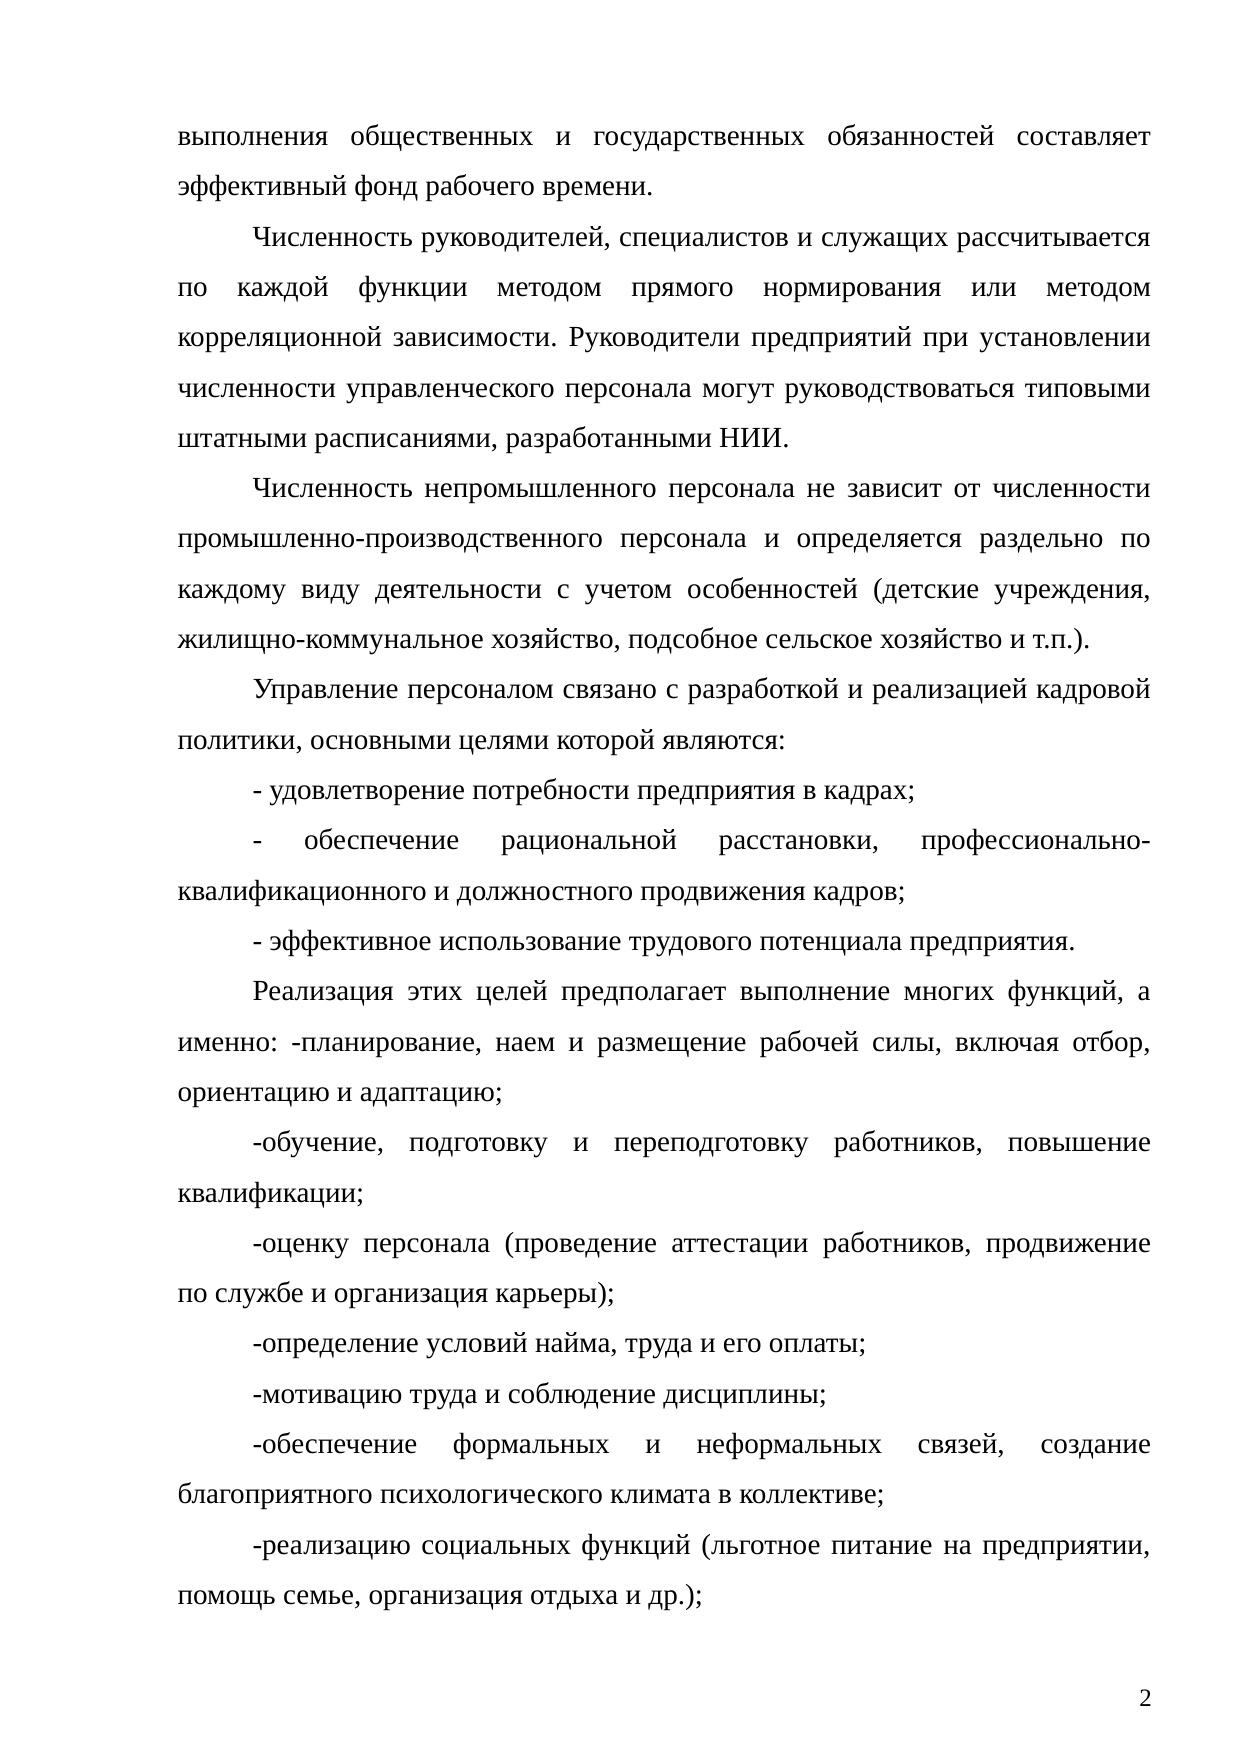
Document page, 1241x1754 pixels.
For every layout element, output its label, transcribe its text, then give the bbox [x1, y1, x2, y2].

text Численность непромышленного персонала не зависит от численности промышленно-производственного персонала и определяется раздельно по каждому виду деятельности с учетом особенностей (детские учреждения, жилищно-коммунальное хозяйство, подсобное сельское хозяйство и т.п.). [177, 470, 1152, 655]
text - эффективное использование трудового потенциала предприятия. [177, 923, 1152, 957]
text -обучение, подготовку и переподготовку работников, повышение квалификации; [177, 1124, 1152, 1208]
text Реализация этих целей предполагает выполнение многих функций, а именно: -планирование, наем и размещение рабочей силы, включая отбор, ориентацию и адаптацию; [177, 973, 1152, 1108]
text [177, 118, 1152, 202]
text -реализацию социальных функций (льготное питание на предприятии, помощь семье, организация отдыха и др.); [177, 1527, 1152, 1611]
text Управление персоналом связано с разработкой и реализацией кадровой политики, основными целями которой являются: [177, 672, 1152, 755]
text - удовлетворение потребности предприятия в кадрах; [177, 772, 1152, 806]
text -оценку персонала (проведение аттестации работников, продвижение по службе и организация карьеры); [177, 1225, 1152, 1309]
text -определение условий найма, труда и его оплаты; [177, 1326, 1152, 1359]
text -мотивацию труда и соблюдение дисциплины; [177, 1376, 1152, 1409]
text Численность руководителей, специалистов и служащих рассчитывается по каждой функции методом прямого нормирования или методом корреляционной зависимости. Руководители предприятий при установлении численности управленческого персонала могут руководствоваться типовыми штатными расписаниями, разработанными НИИ. [177, 219, 1152, 453]
text -обеспечение формальных и неформальных связей, создание благоприятного психологического климата в коллективе; [177, 1426, 1152, 1510]
text - обеспечение рациональной расстановки, профессионально-квалификационного и должностного продвижения кадров; [177, 822, 1152, 906]
